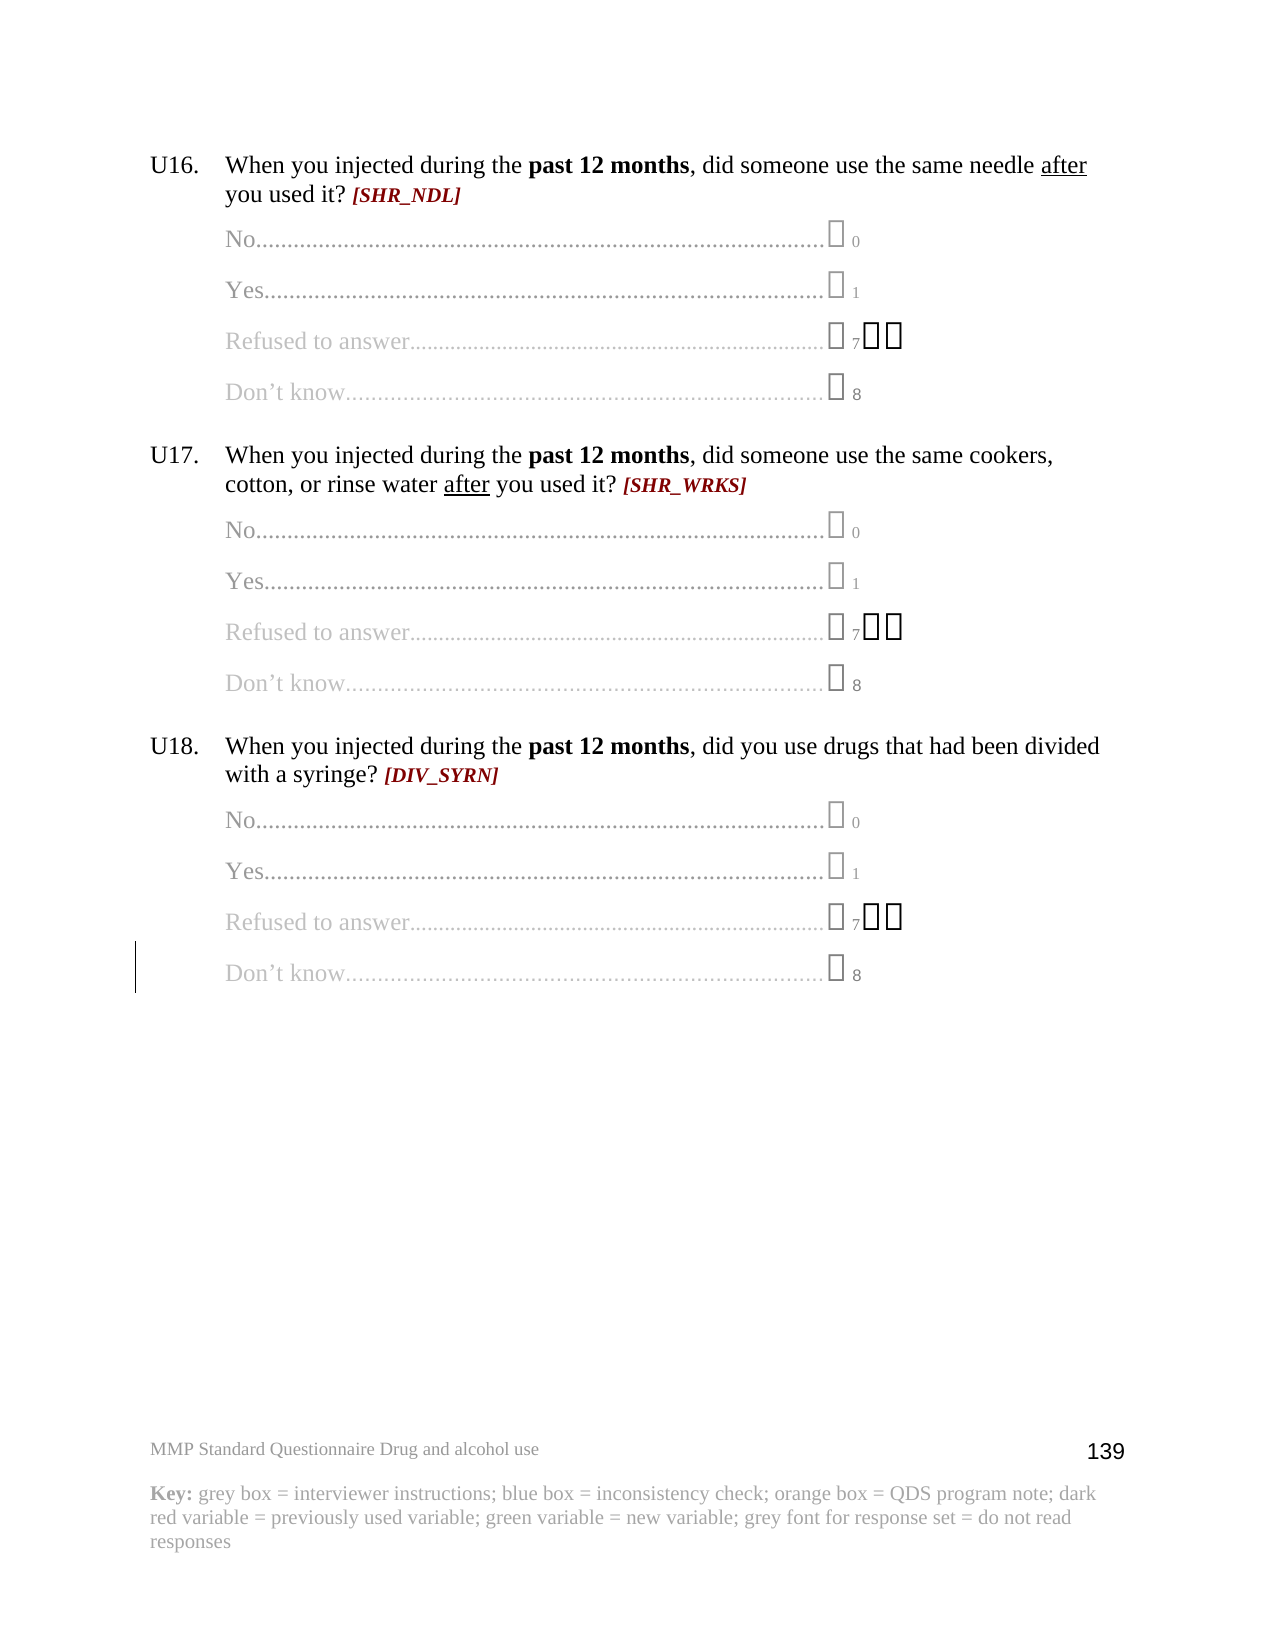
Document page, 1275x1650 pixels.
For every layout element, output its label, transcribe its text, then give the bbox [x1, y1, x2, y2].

text Refused to answer  7 [225, 600, 1125, 651]
text Yes  1 [150, 549, 1125, 600]
text Refused to answer  7 [225, 890, 1125, 941]
text Yes  1 [150, 258, 1125, 309]
text U16. When you injected during the past 12 months, did someone use the same needle after you used it? [SHR_NDL] [150, 150, 1125, 207]
text Refused to answer  7 [225, 309, 1125, 361]
text U17. When you injected during the past 12 months, did someone use the same cookers, cotton, or rinse water after you used it? [SHR_WRKS] [150, 440, 1125, 498]
text Don’t know  8 [225, 941, 1185, 992]
text Don’t know  8 [225, 651, 1185, 702]
text No  0 [150, 498, 1125, 549]
text No  0 [150, 207, 1125, 258]
text U18. When you injected during the past 12 months, did you use drugs that had been divided with a syringe? [DIV_SYRN] [150, 731, 1125, 788]
text No  0 [150, 788, 1125, 839]
text Yes  1 [150, 839, 1125, 890]
text Don’t know  8 [225, 361, 1185, 412]
